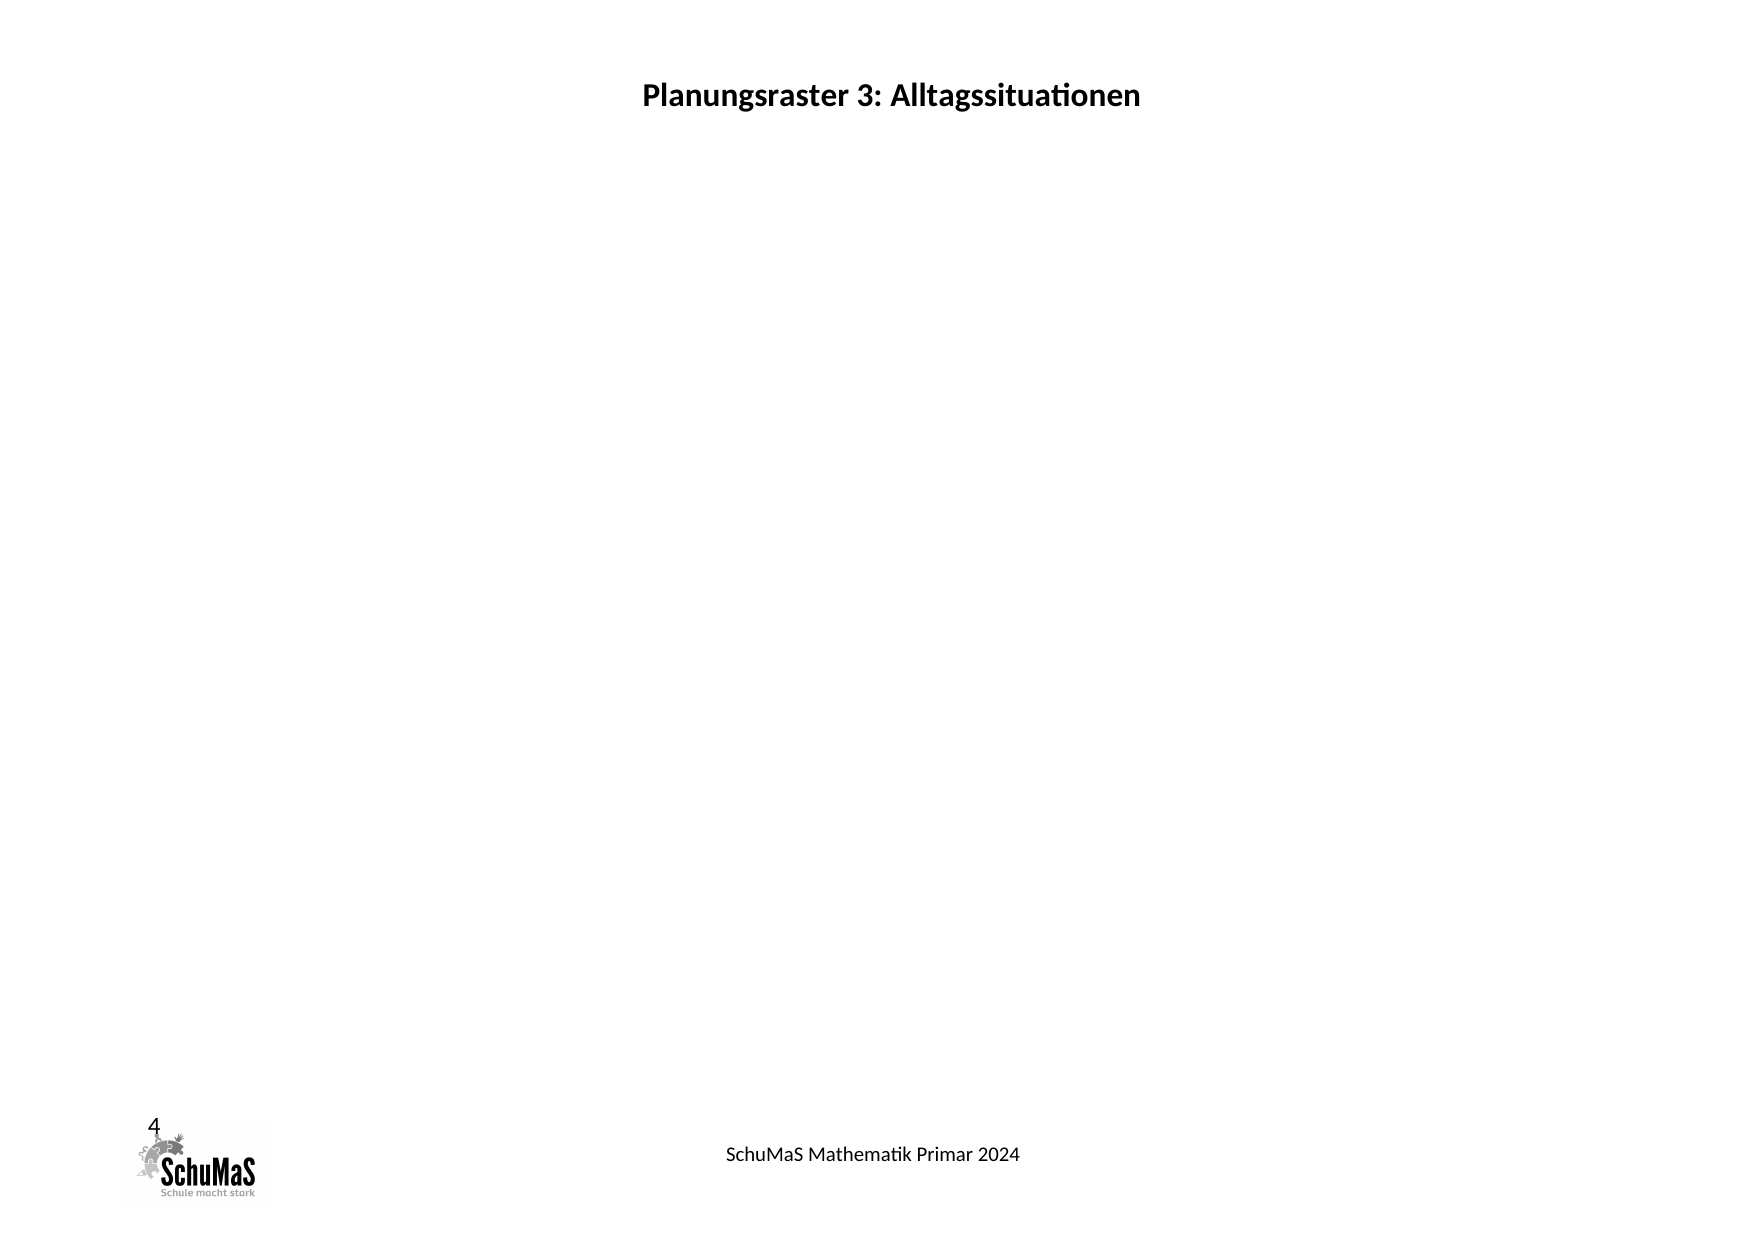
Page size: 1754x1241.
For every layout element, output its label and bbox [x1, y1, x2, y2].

picture [119, 1123, 272, 1207]
